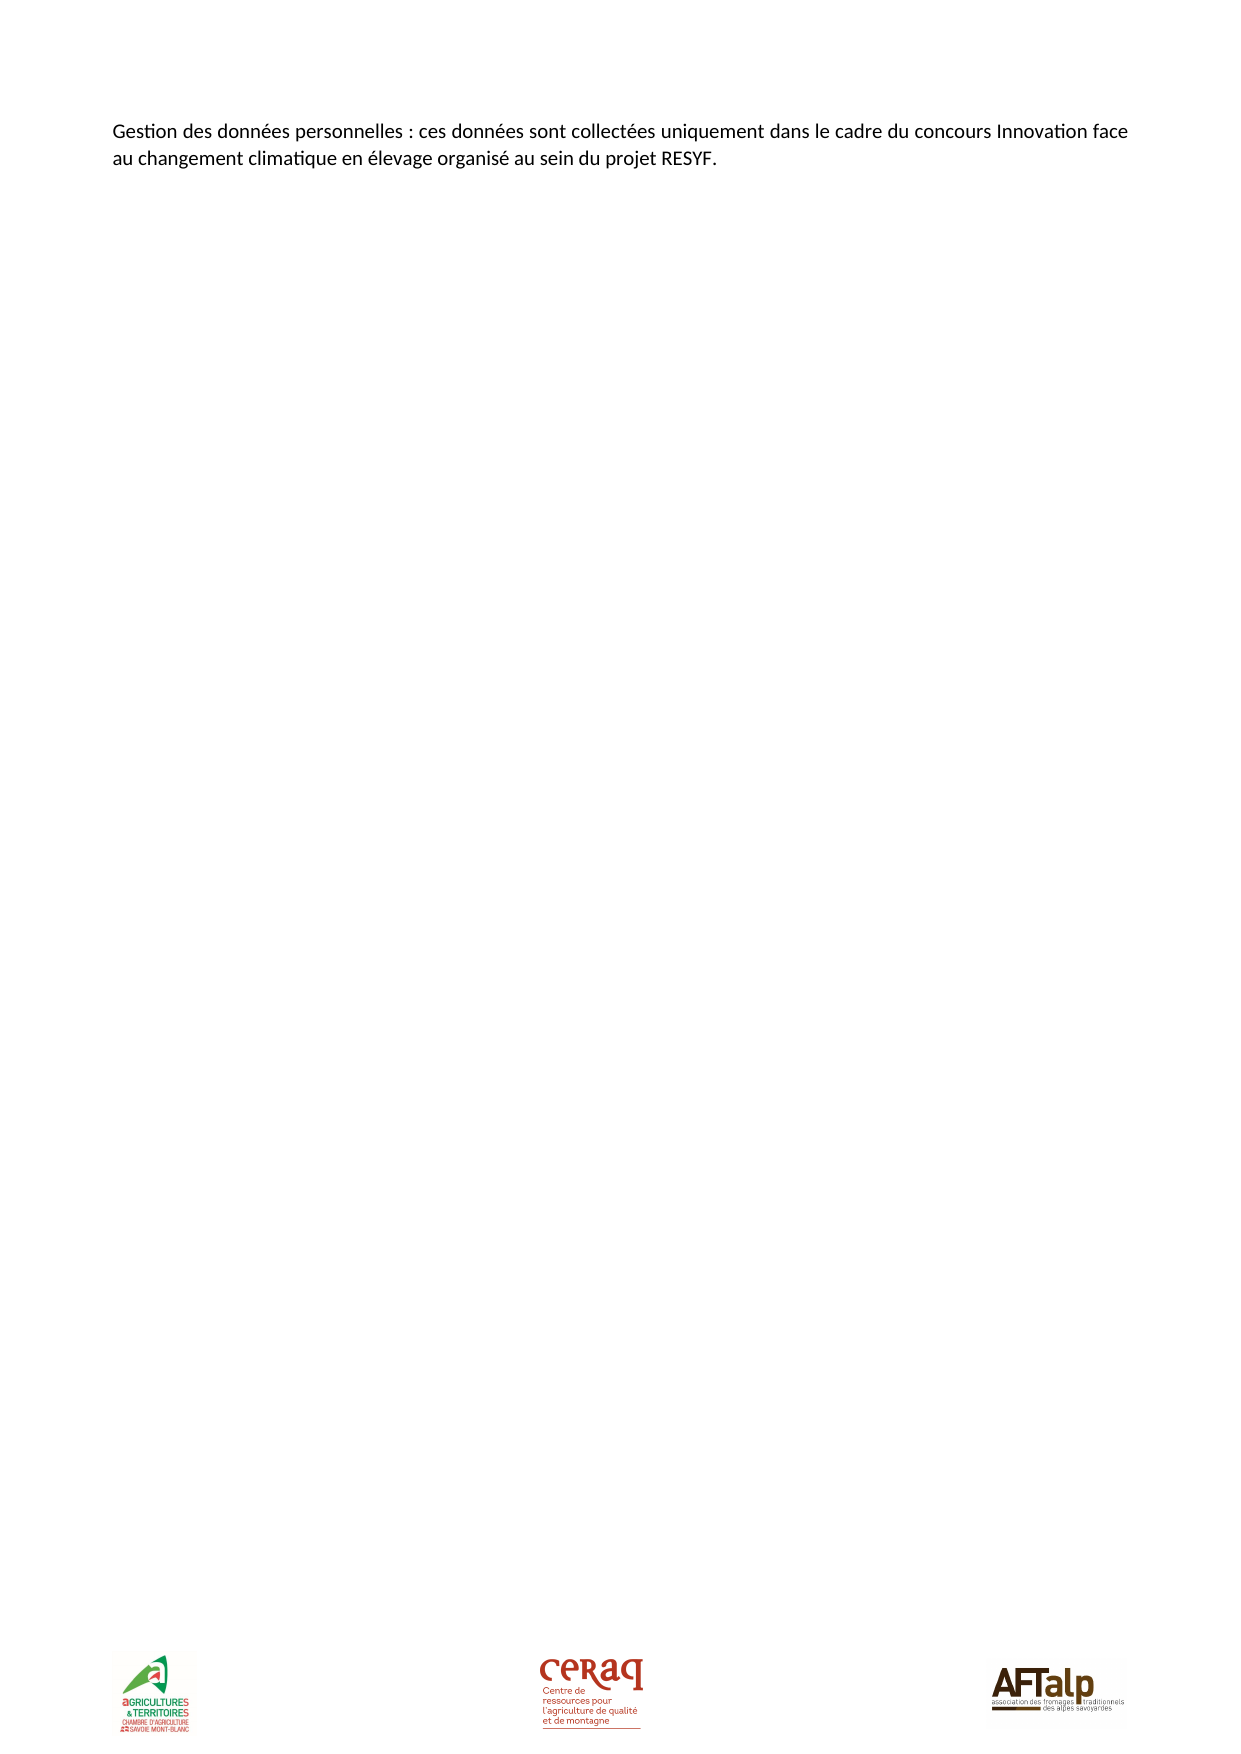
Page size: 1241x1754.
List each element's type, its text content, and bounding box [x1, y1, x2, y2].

text Gestion des données personnelles : ces données sont collectées uniquement dans le cadre du concours Innovation face au changement climatique en élevage organisé au sein du projet RESYF. [112, 118, 1131, 171]
picture [112, 1651, 197, 1736]
picture [986, 1658, 1127, 1729]
picture [540, 1659, 643, 1729]
